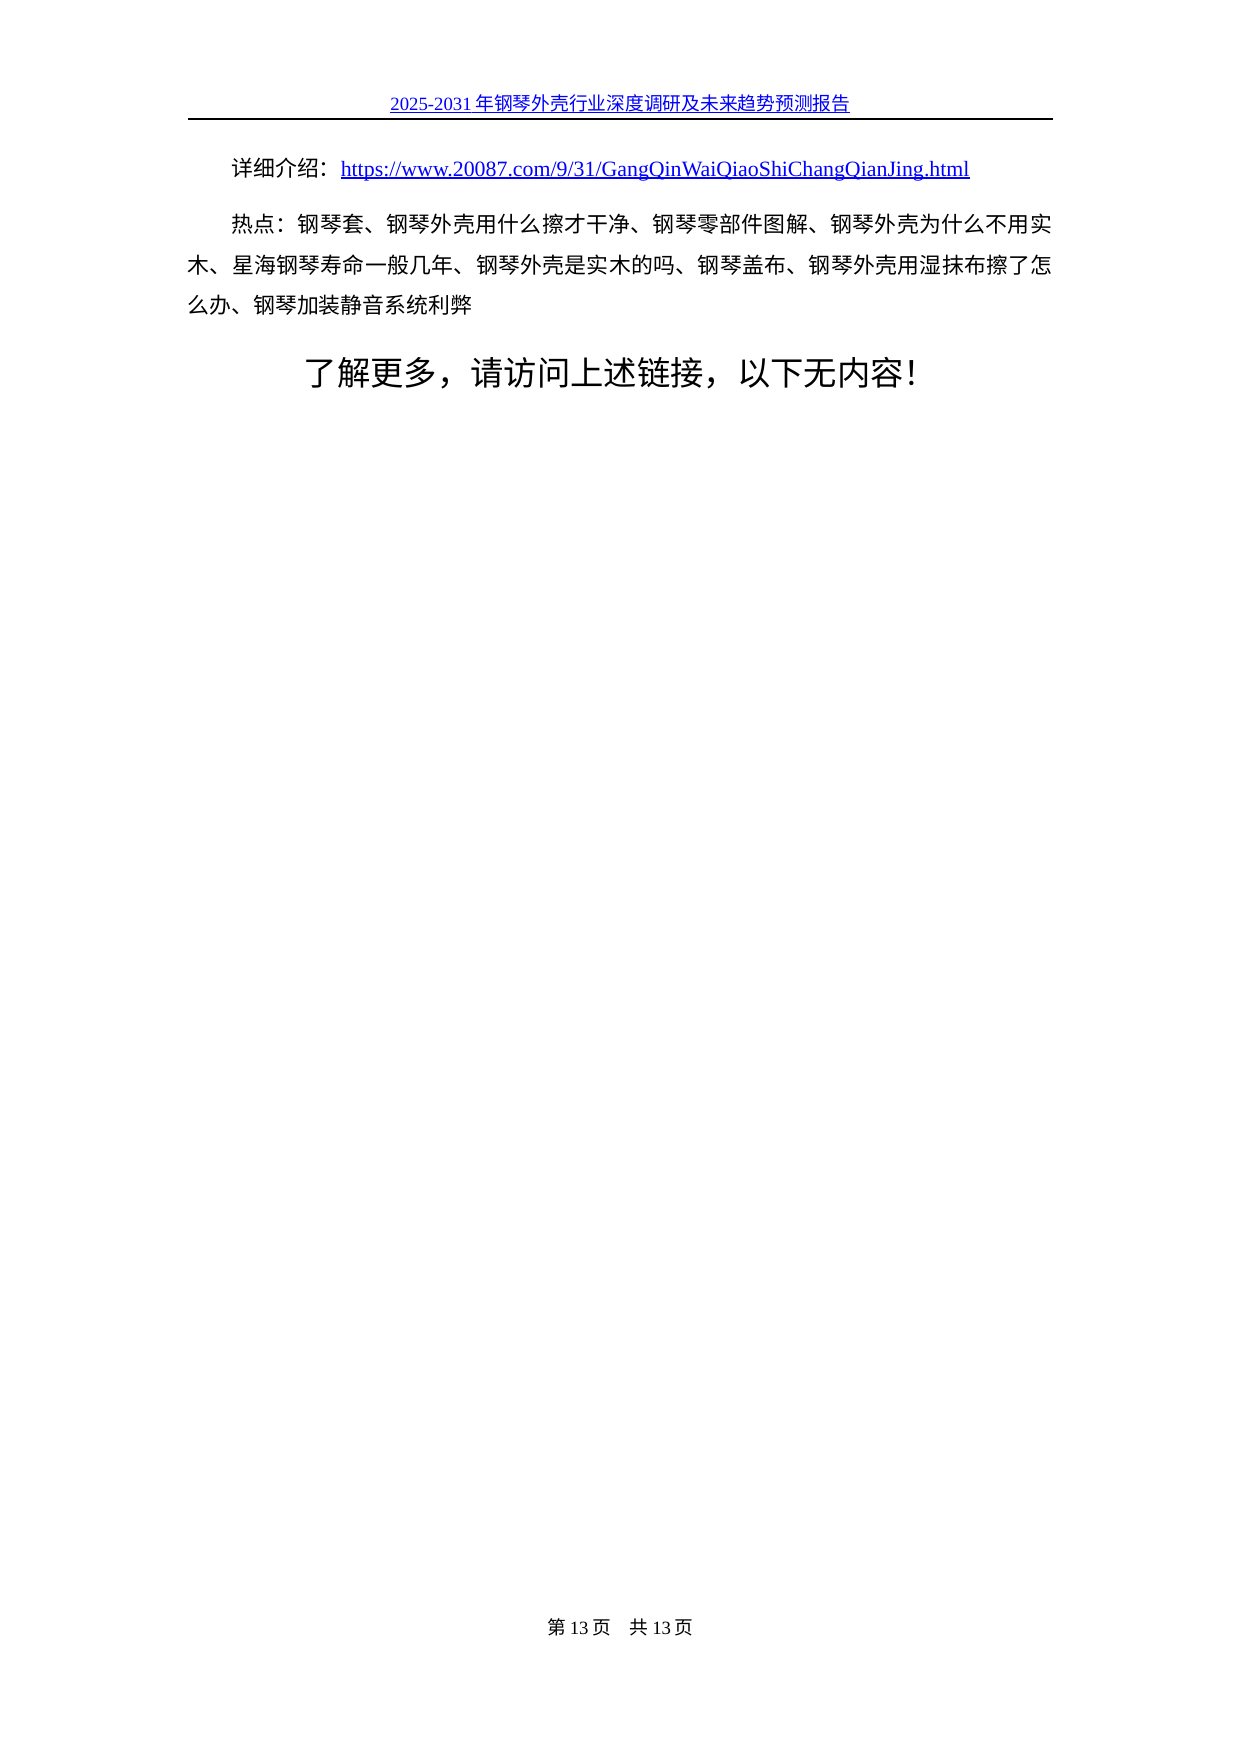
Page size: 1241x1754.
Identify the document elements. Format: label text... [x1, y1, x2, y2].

text 详细介绍：https://www.20087.com/9/31/GangQinWaiQiaoShiChangQianJing.html [187, 150, 1053, 183]
text 热点：钢琴套、钢琴外壳用什么擦才干净、钢琴零部件图解、钢琴外壳为什么不用实木、星海钢琴寿命一般几年、钢琴外壳是实木的吗、钢琴盖布、钢琴外壳用湿抹布擦了怎么办、钢琴加装静音系统利弊 [187, 207, 1053, 321]
title 了解更多，请访问上述链接，以下无内容！ [187, 338, 1053, 403]
